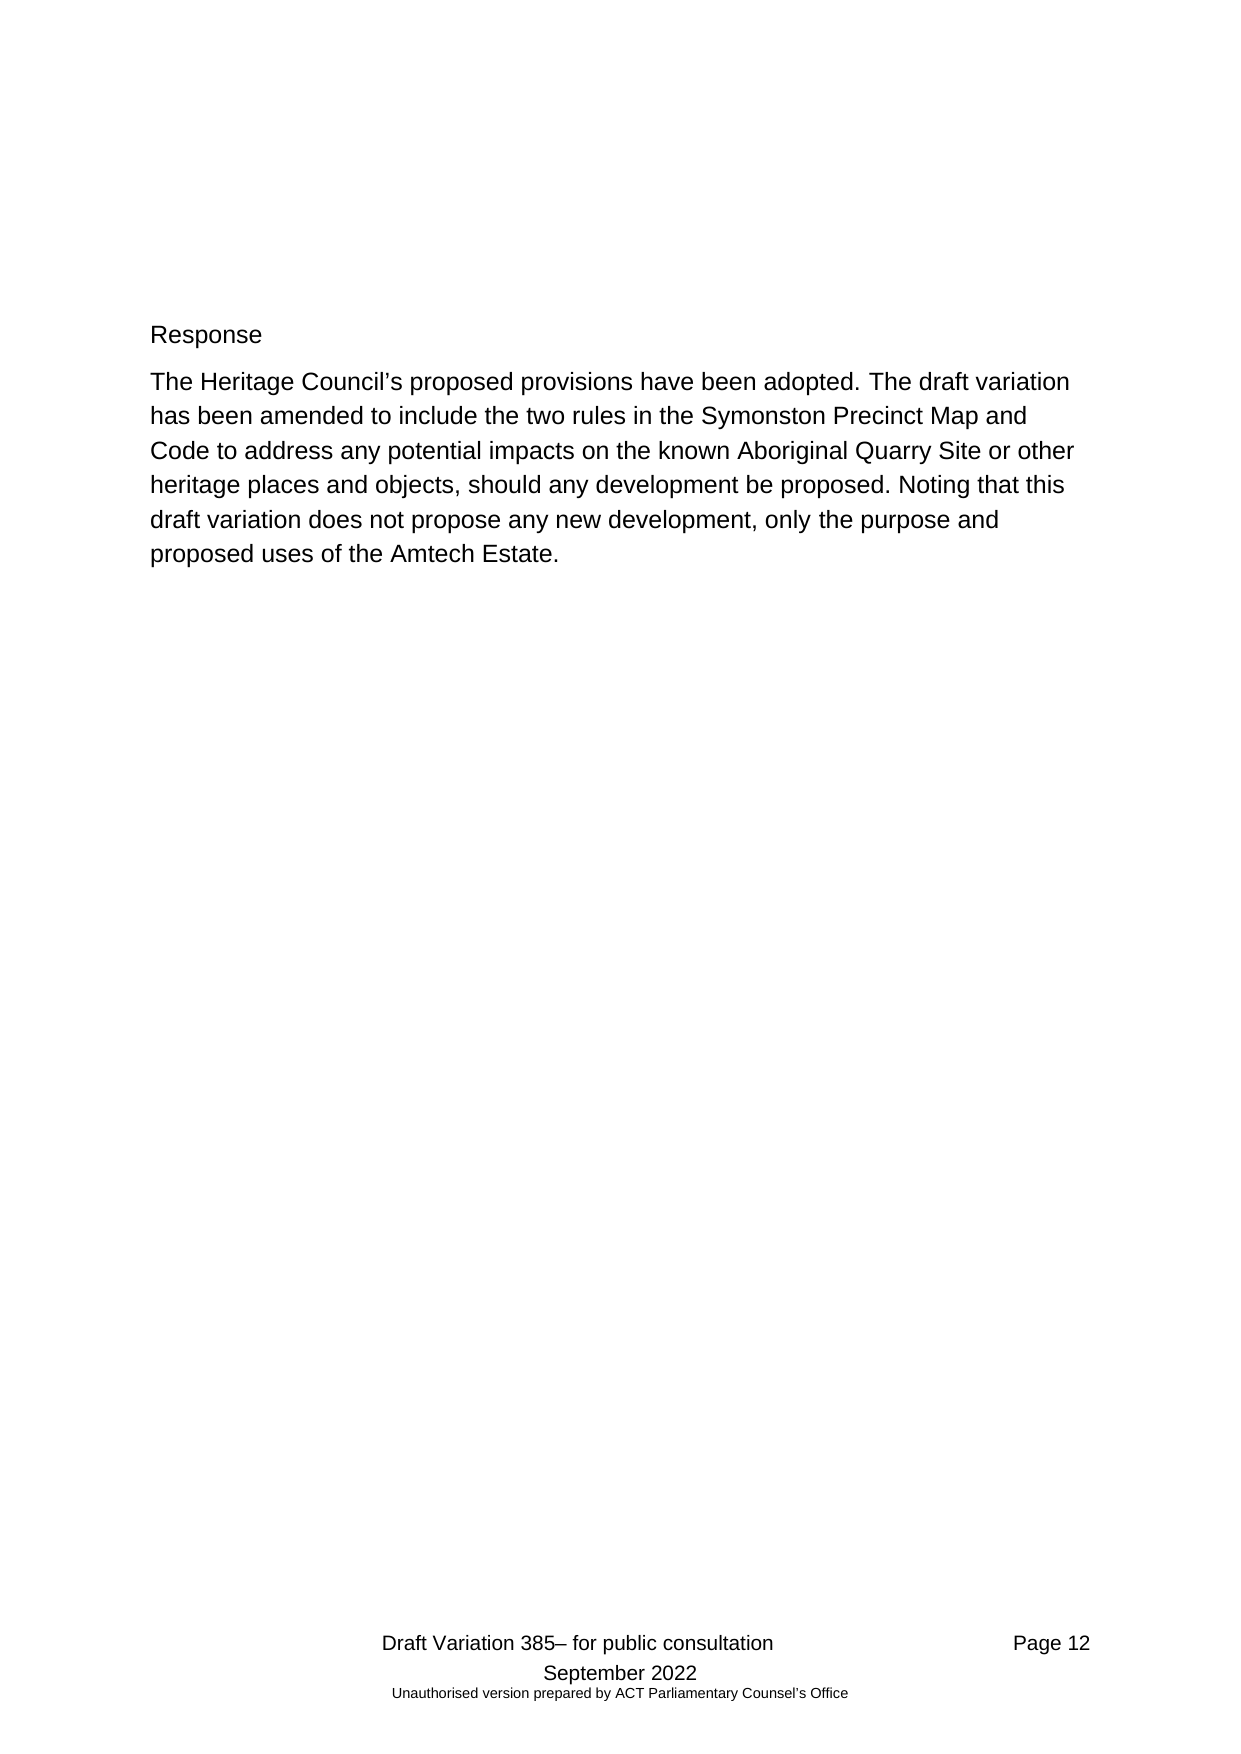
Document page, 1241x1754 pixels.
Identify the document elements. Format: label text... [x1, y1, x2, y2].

text The Heritage Council’s proposed provisions have been adopted. The draft variation has been amended to include the two rules in the Symonston Precinct Map and Code to address any potential impacts on the known Aboriginal Quarry Site or other heritage places and objects, should any development be proposed. Noting that this draft variation does not propose any new development, only the purpose and proposed uses of the Amtech Estate. [150, 367, 1090, 568]
text Response [150, 320, 1090, 348]
